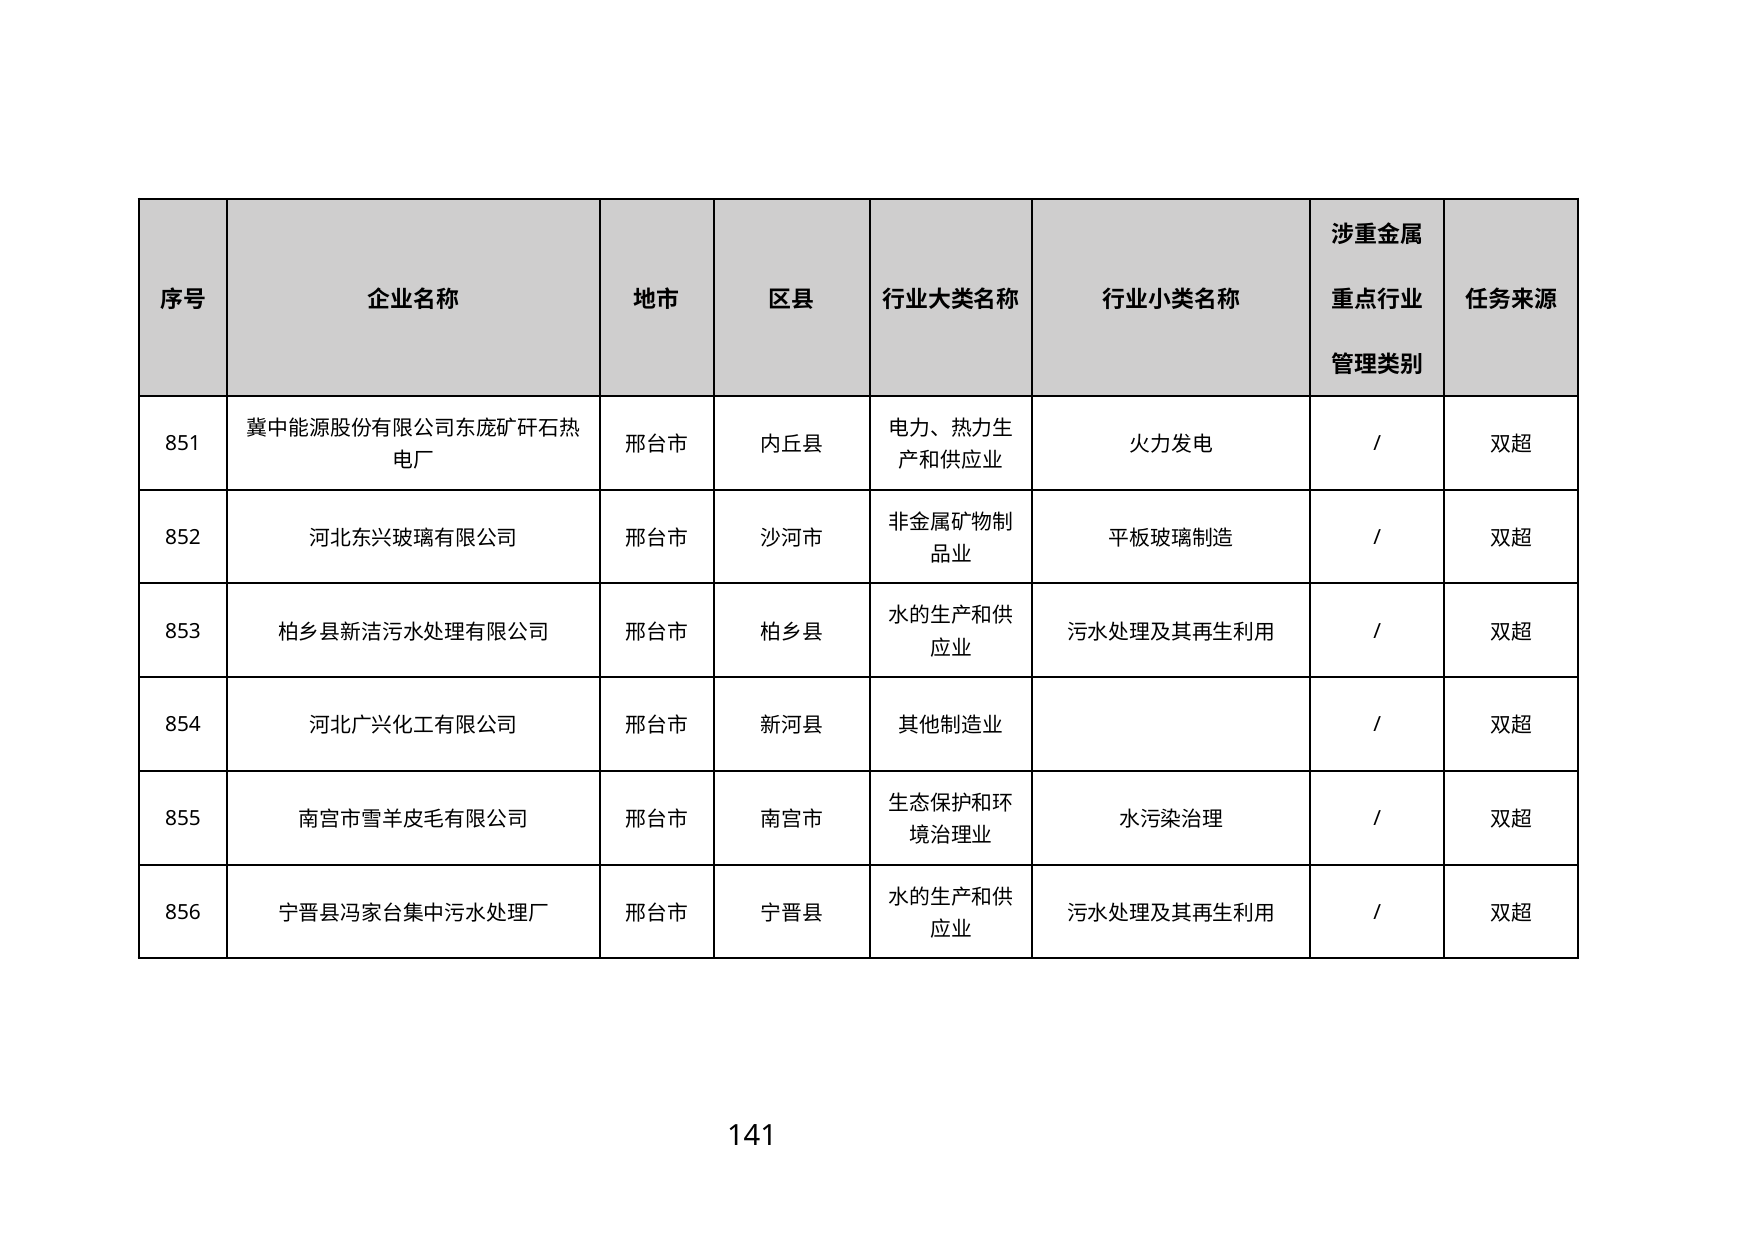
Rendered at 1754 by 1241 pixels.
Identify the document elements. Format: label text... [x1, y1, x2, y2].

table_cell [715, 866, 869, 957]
table_header 区县 [715, 200, 869, 395]
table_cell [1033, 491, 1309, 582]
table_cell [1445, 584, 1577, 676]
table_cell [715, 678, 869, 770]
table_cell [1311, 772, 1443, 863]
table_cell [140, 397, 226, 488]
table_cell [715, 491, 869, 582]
table_header 涉重金属重点行业管理类别 [1311, 200, 1443, 395]
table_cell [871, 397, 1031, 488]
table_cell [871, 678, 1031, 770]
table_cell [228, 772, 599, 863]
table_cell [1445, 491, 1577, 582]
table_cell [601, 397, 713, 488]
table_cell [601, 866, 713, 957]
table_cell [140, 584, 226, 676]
table_header 企业名称 [228, 200, 599, 395]
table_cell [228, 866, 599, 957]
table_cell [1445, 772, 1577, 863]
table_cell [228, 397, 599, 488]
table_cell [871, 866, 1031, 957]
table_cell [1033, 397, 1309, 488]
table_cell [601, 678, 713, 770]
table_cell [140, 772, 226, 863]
table_header 行业大类名称 [871, 200, 1031, 395]
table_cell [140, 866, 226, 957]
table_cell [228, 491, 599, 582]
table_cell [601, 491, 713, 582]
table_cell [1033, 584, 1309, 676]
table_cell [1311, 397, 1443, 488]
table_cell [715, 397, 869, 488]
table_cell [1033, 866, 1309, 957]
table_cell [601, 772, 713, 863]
table_header 任务来源 [1445, 200, 1577, 395]
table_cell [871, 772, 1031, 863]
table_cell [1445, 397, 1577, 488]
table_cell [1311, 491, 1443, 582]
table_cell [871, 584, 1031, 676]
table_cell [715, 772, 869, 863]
table_header 地市 [601, 200, 713, 395]
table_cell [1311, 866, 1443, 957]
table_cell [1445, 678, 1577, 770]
table_header 序号 [140, 200, 226, 395]
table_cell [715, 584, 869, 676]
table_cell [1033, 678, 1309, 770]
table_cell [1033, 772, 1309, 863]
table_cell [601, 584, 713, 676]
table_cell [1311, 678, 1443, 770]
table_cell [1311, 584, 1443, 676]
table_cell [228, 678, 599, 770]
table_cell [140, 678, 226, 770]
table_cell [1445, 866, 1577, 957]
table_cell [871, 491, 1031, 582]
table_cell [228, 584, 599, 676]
table_header 行业小类名称 [1033, 200, 1309, 395]
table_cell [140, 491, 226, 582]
